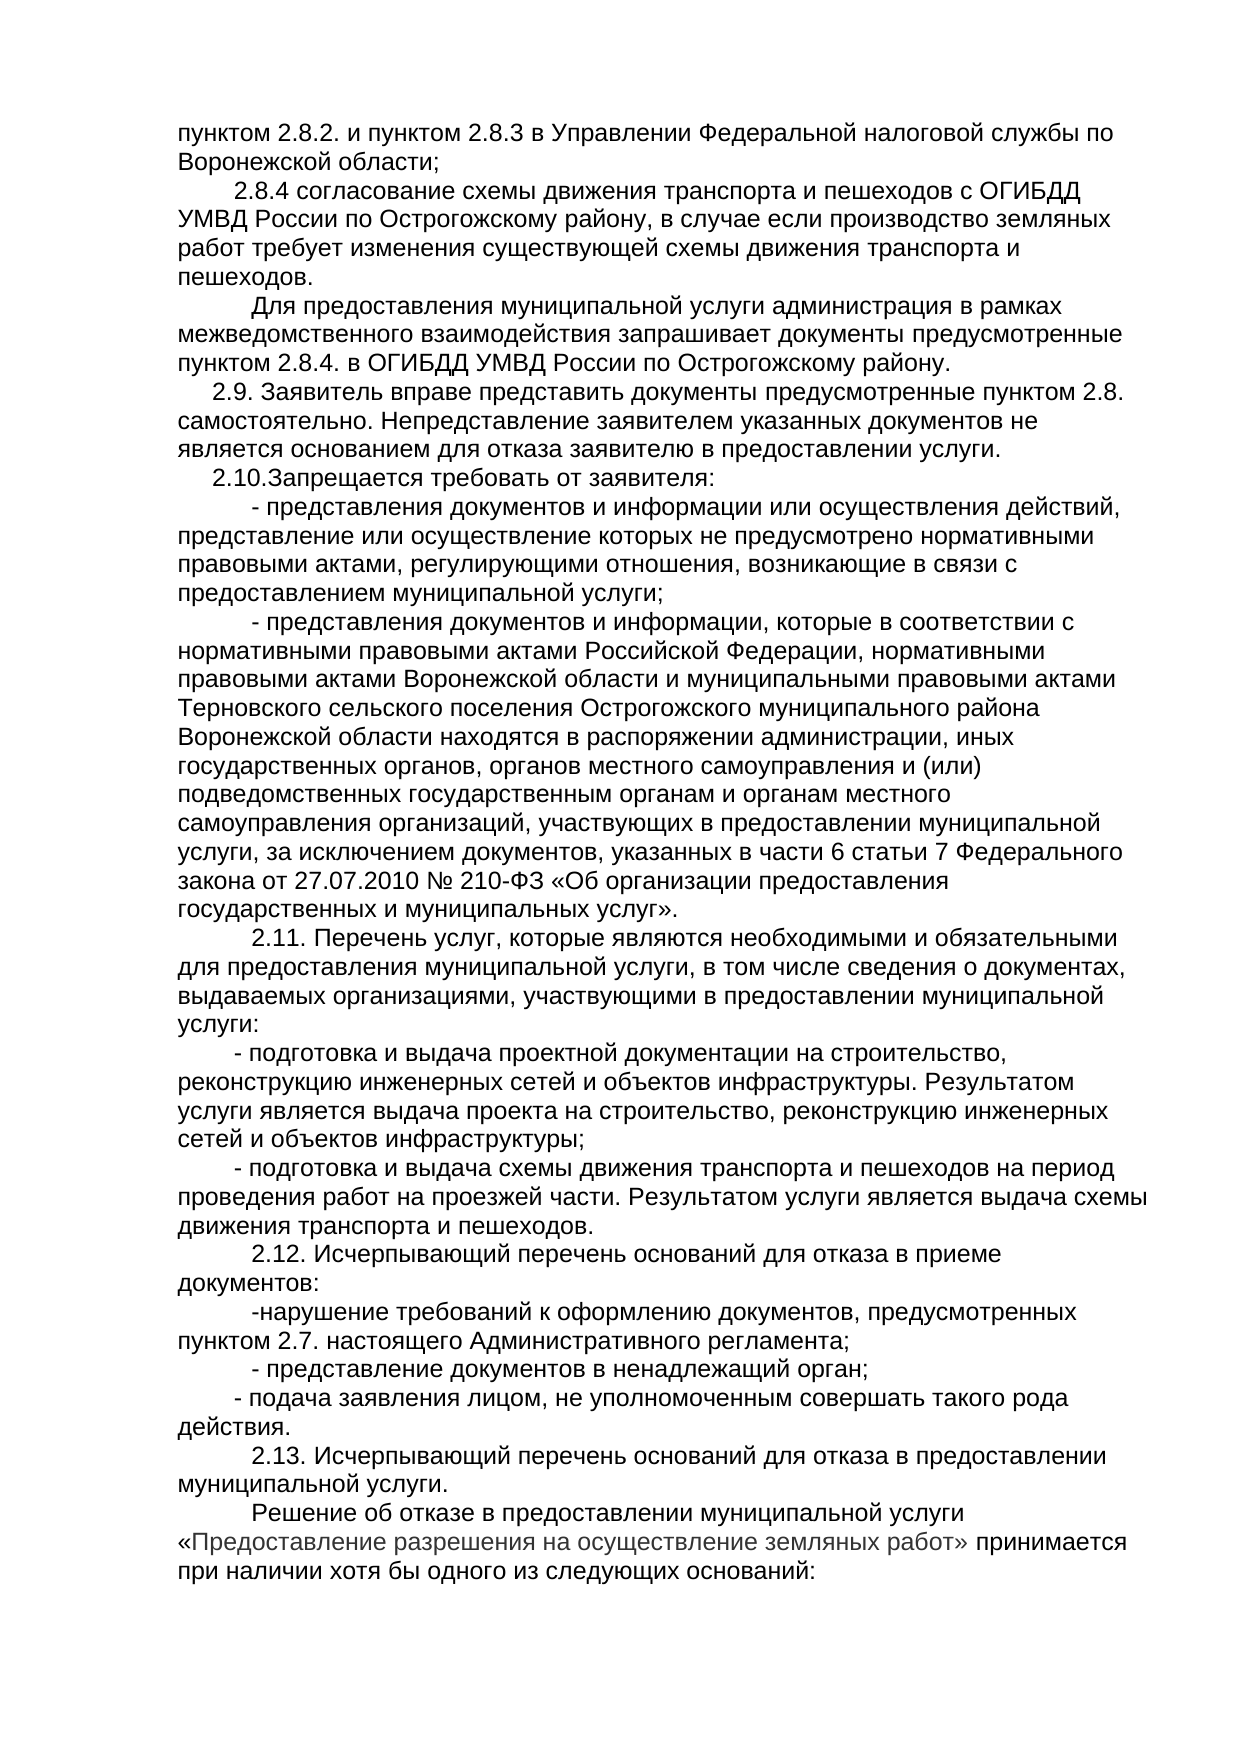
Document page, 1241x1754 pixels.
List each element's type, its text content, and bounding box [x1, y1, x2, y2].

text 2.11. Перечень услуг, которые являются необходимыми и обязательными для предоставления муниципальной услуги, в том числе сведения о документах, выдаваемых организациями, участвующими в предоставлении муниципальной услуги: [177, 923, 1152, 1038]
text - подготовка и выдача схемы движения транспорта и пешеходов на период проведения работ на проезжей части. Результатом услуги является выдача схемы движения транспорта и пешеходов. [177, 1153, 1152, 1239]
text - представления документов и информации, которые в соответствии с нормативными правовыми актами Российской Федерации, нормативными правовыми актами Воронежской области и муниципальными правовыми актами Терновского сельского поселения Острогожского муниципального района Воронежской области находятся в распоряжении администрации, иных государственных органов, органов местного самоуправления и (или) подведомственных государственным органам и органам местного самоуправления организаций, участвующих в предоставлении муниципальной услуги, за исключением документов, указанных в части 6 статьи 7 Федерального закона от 27.07.2010 № 210-ФЗ «Об организации предоставления государственных и муниципальных услуг». [177, 607, 1152, 923]
text 2.13. Исчерпывающий перечень оснований для отказа в предоставлении муниципальной услуги. [177, 1441, 1152, 1498]
text - представление документов в ненадлежащий орган; [177, 1354, 1152, 1383]
text - представления документов и информации или осуществления действий, представление или осуществление которых не предусмотрено нормативными правовыми актами, регулирующими отношения, возникающие в связи с предоставлением муниципальной услуги; [177, 492, 1152, 607]
text - подготовка и выдача проектной документации на строительство, реконструкцию инженерных сетей и объектов инфраструктуры. Результатом услуги является выдача проекта на строительство, реконструкцию инженерных сетей и объектов инфраструктуры; [177, 1038, 1152, 1153]
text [177, 118, 1152, 176]
text 2.8.4 согласование схемы движения транспорта и пешеходов с ОГИБДД УМВД России по Острогожскому району, в случае если производство земляных работ требует изменения существующей схемы движения транспорта и пешеходов. [177, 176, 1152, 291]
text 2.12. Исчерпывающий перечень оснований для отказа в приеме документов: [177, 1239, 1152, 1297]
text 2.9. Заявитель вправе представить документы предусмотренные пунктом 2.8. самостоятельно. Непредставление заявителем указанных документов не является основанием для отказа заявителю в предоставлении услуги. [177, 377, 1152, 463]
text Решение об отказе в предоставлении муниципальной услуги «Предоставление разрешения на осуществление земляных работ» принимается при наличии хотя бы одного из следующих оснований: [177, 1498, 1152, 1584]
text Для предоставления муниципальной услуги администрация в рамках межведомственного взаимодействия запрашивает документы предусмотренные пунктом 2.8.4. в ОГИБДД УМВД России по Острогожскому району. [177, 291, 1152, 377]
text - подача заявления лицом, не уполномоченным совершать такого рода действия. [177, 1383, 1152, 1441]
text 2.10.Запрещается требовать от заявителя: [177, 463, 1152, 492]
text -нарушение требований к оформлению документов, предусмотренных пунктом 2.7. настоящего Административного регламента; [177, 1297, 1152, 1354]
